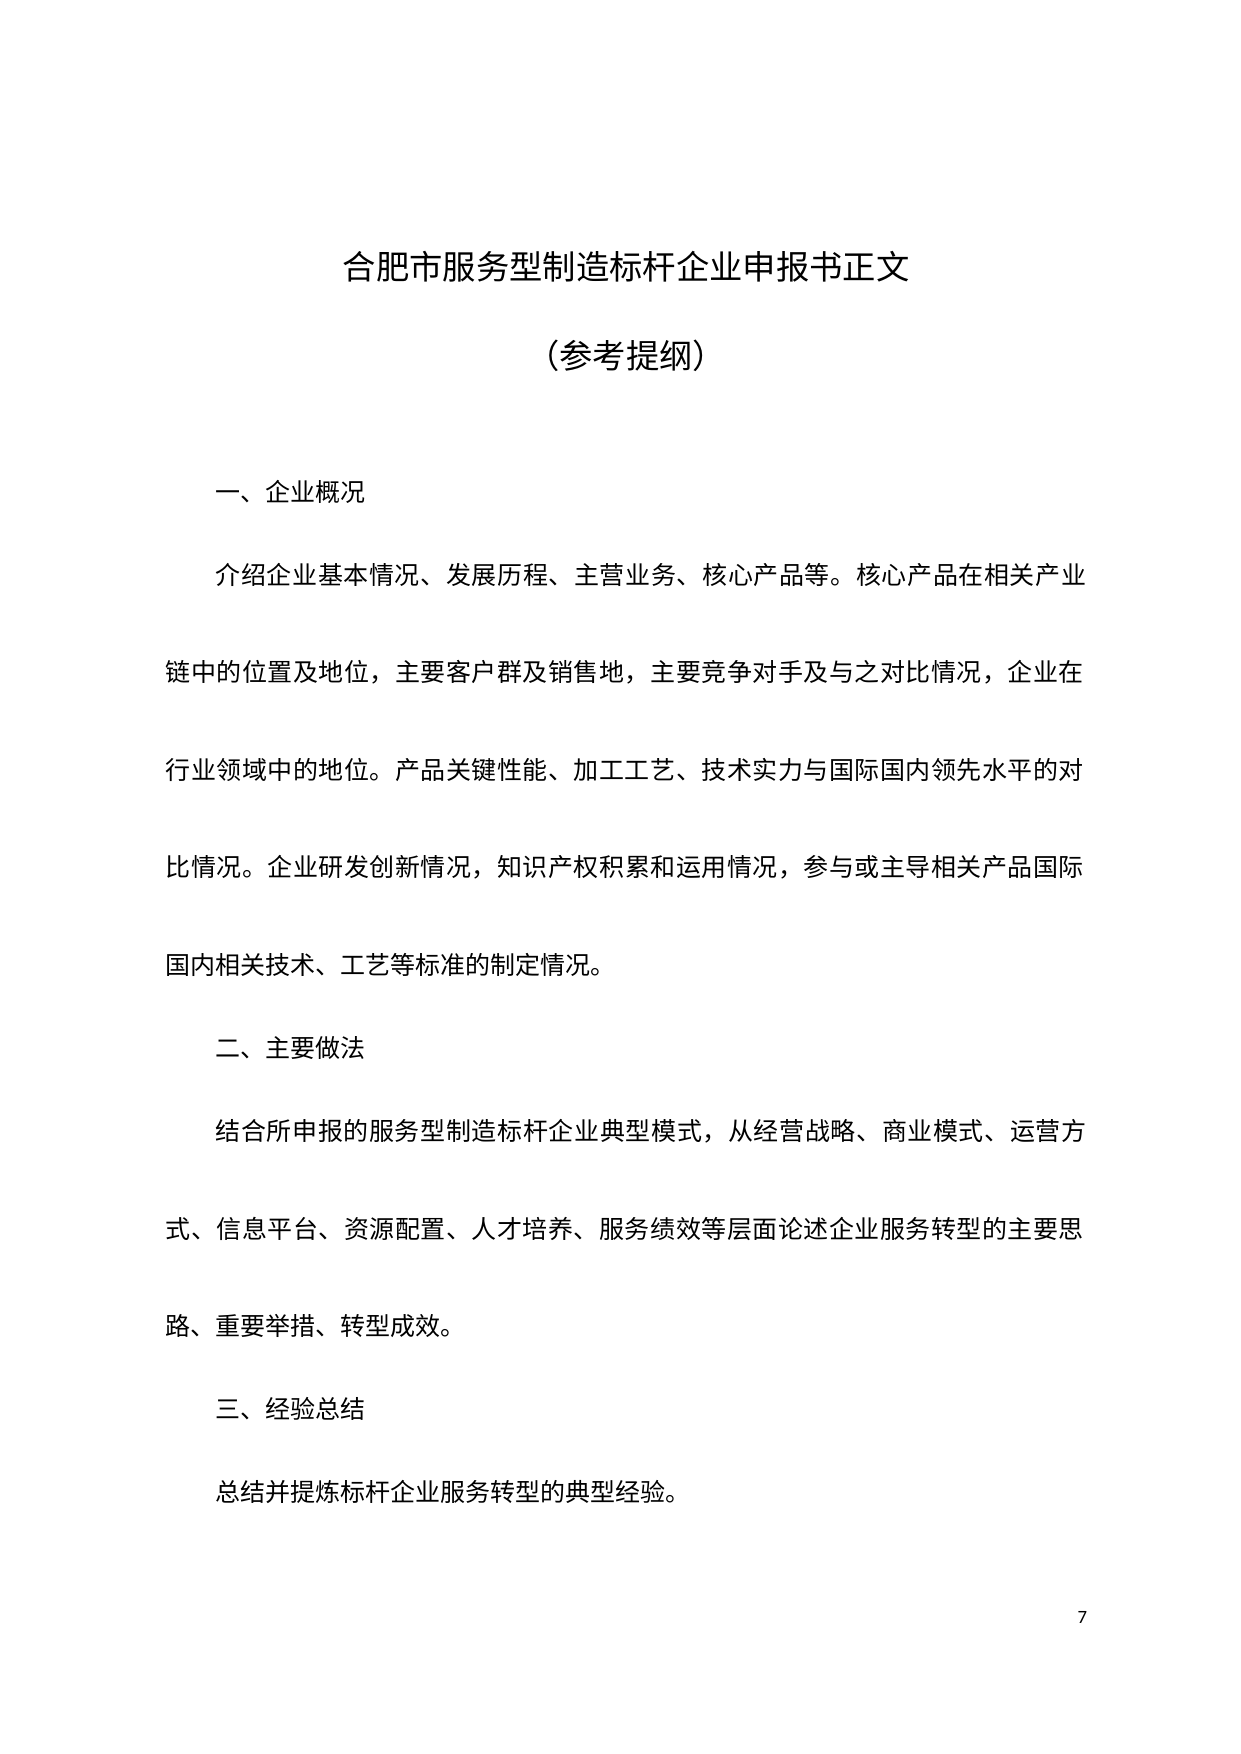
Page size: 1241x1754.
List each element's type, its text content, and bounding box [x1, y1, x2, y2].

text 总结并提炼标杆企业服务转型的典型经验。 [165, 1458, 1087, 1523]
text （参考提纲） [165, 322, 1087, 387]
text 二、主要做法 [165, 1014, 1087, 1079]
text 介绍企业基本情况、发展历程、主营业务、核心产品等。核心产品在相关产业链中的位置及地位，主要客户群及销售地，主要竞争对手及与之对比情况，企业在行业领域中的地位。产品关键性能、加工工艺、技术实力与国际国内领先水平的对比情况。企业研发创新情况，知识产权积累和运用情况，参与或主导相关产品国际国内相关技术、工艺等标准的制定情况。 [165, 541, 1087, 996]
text 合肥市服务型制造标杆企业申报书正文 [165, 233, 1087, 298]
text 三、经验总结 [165, 1375, 1087, 1440]
text 结合所申报的服务型制造标杆企业典型模式，从经营战略、商业模式、运营方式、信息平台、资源配置、人才培养、服务绩效等层面论述企业服务转型的主要思路、重要举措、转型成效。 [165, 1097, 1087, 1357]
text 一、企业概况 [165, 458, 1087, 523]
